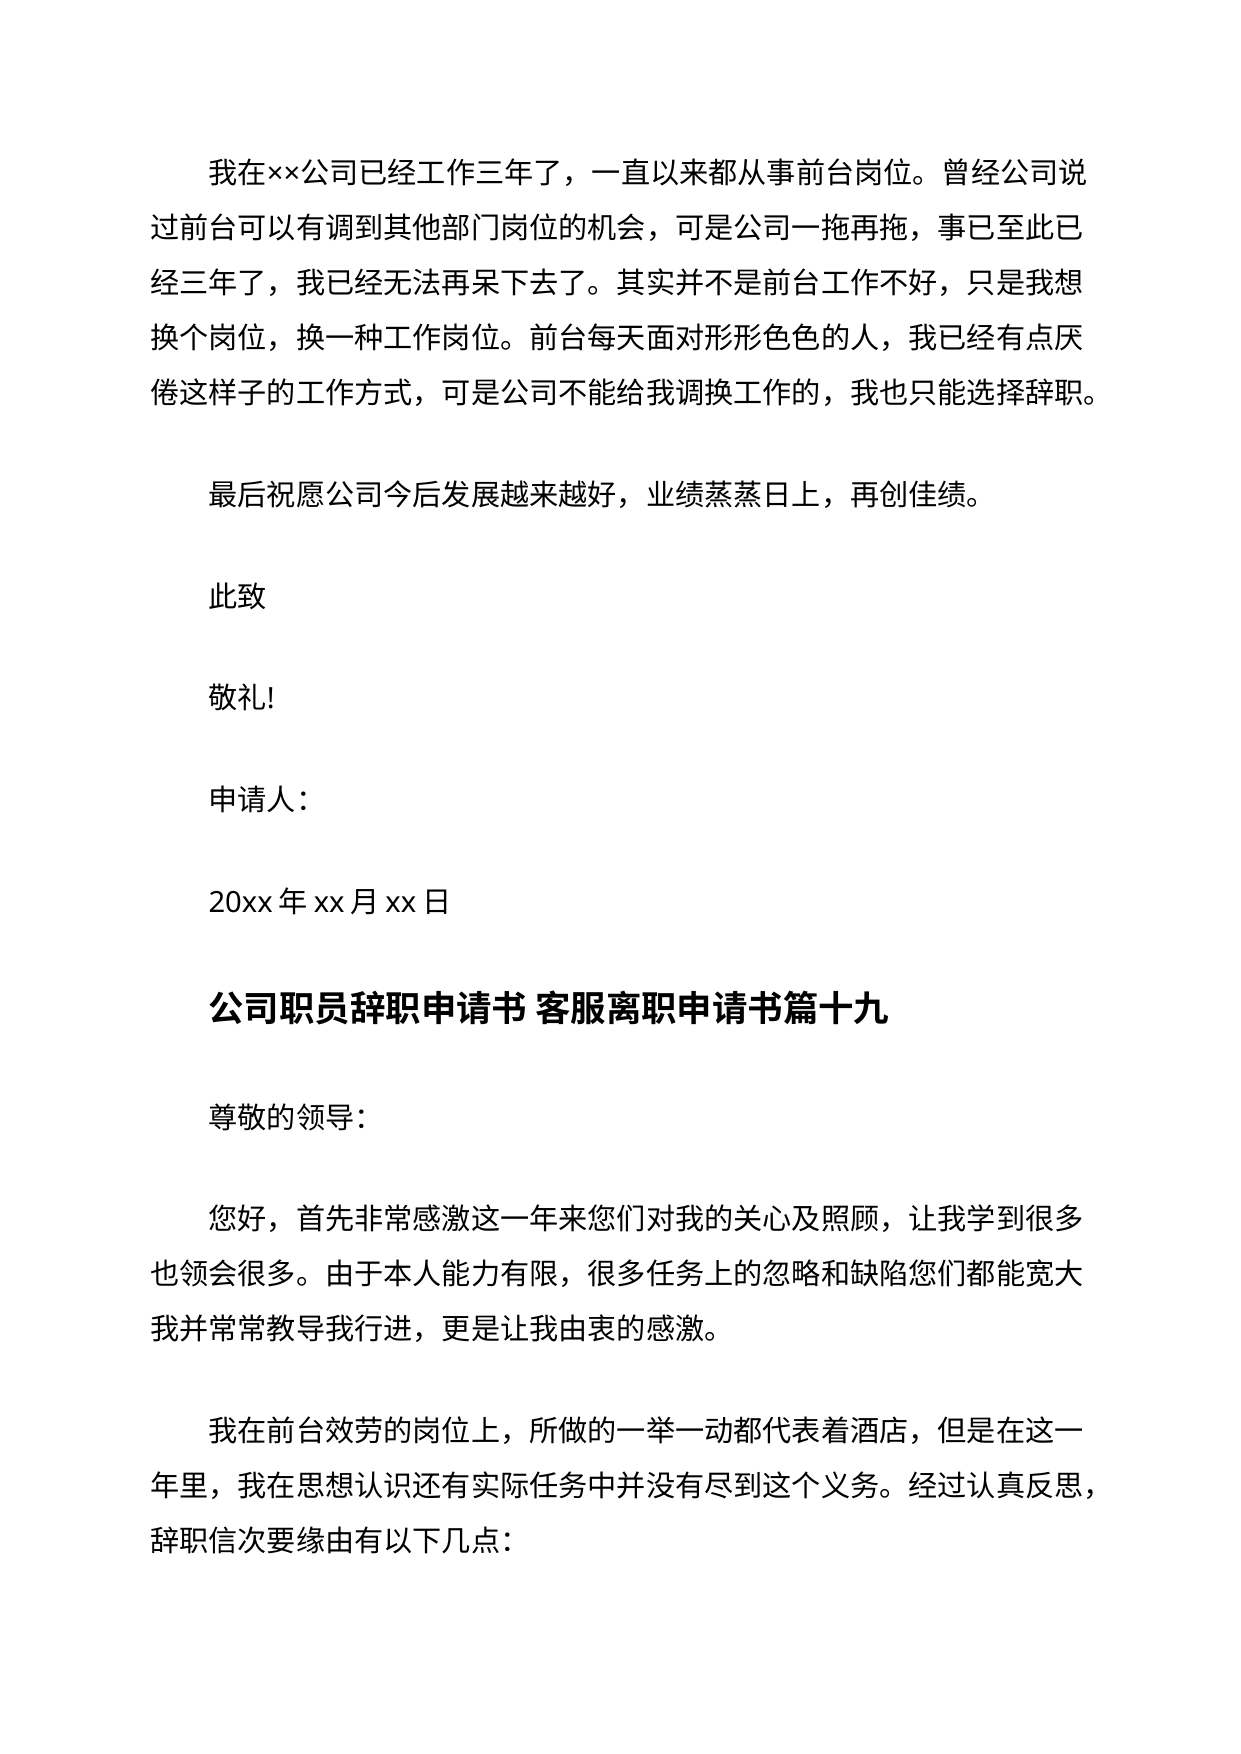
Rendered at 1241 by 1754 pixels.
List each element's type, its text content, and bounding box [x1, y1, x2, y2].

text 申请人： [150, 777, 1090, 819]
text 20xx年xx月xx日 [150, 879, 1090, 921]
text 最后祝愿公司今后发展越来越好，业绩蒸蒸日上，再创佳绩。 [150, 471, 1090, 514]
text 尊敬的领导： [150, 1094, 1090, 1136]
text 公司职员辞职申请书 客服离职申请书篇十九 [150, 981, 1090, 1032]
text 我在××公司已经工作三年了，一直以来都从事前台岗位。曾经公司说过前台可以有调到其他部门岗位的机会，可是公司一拖再拖，事已至此已经三年了，我已经无法再呆下去了。其实并不是前台工作不好，只是我想换个岗位，换一种工作岗位。前台每天面对形形色色的人，我已经有点厌倦这样子的工作方式，可是公司不能给我调换工作的，我也只能选择辞职。 [150, 150, 1090, 412]
text 我在前台效劳的岗位上，所做的一举一动都代表着酒店，但是在这一年里，我在思想认识还有实际任务中并没有尽到这个义务。经过认真反思，辞职信次要缘由有以下几点： [150, 1407, 1090, 1559]
text 您好，首先非常感激这一年来您们对我的关心及照顾，让我学到很多也领会很多。由于本人能力有限，很多任务上的忽略和缺陷您们都能宽大我并常常教导我行进，更是让我由衷的感激。 [150, 1196, 1090, 1348]
text 敬礼! [150, 675, 1090, 717]
text 此致 [150, 573, 1090, 616]
